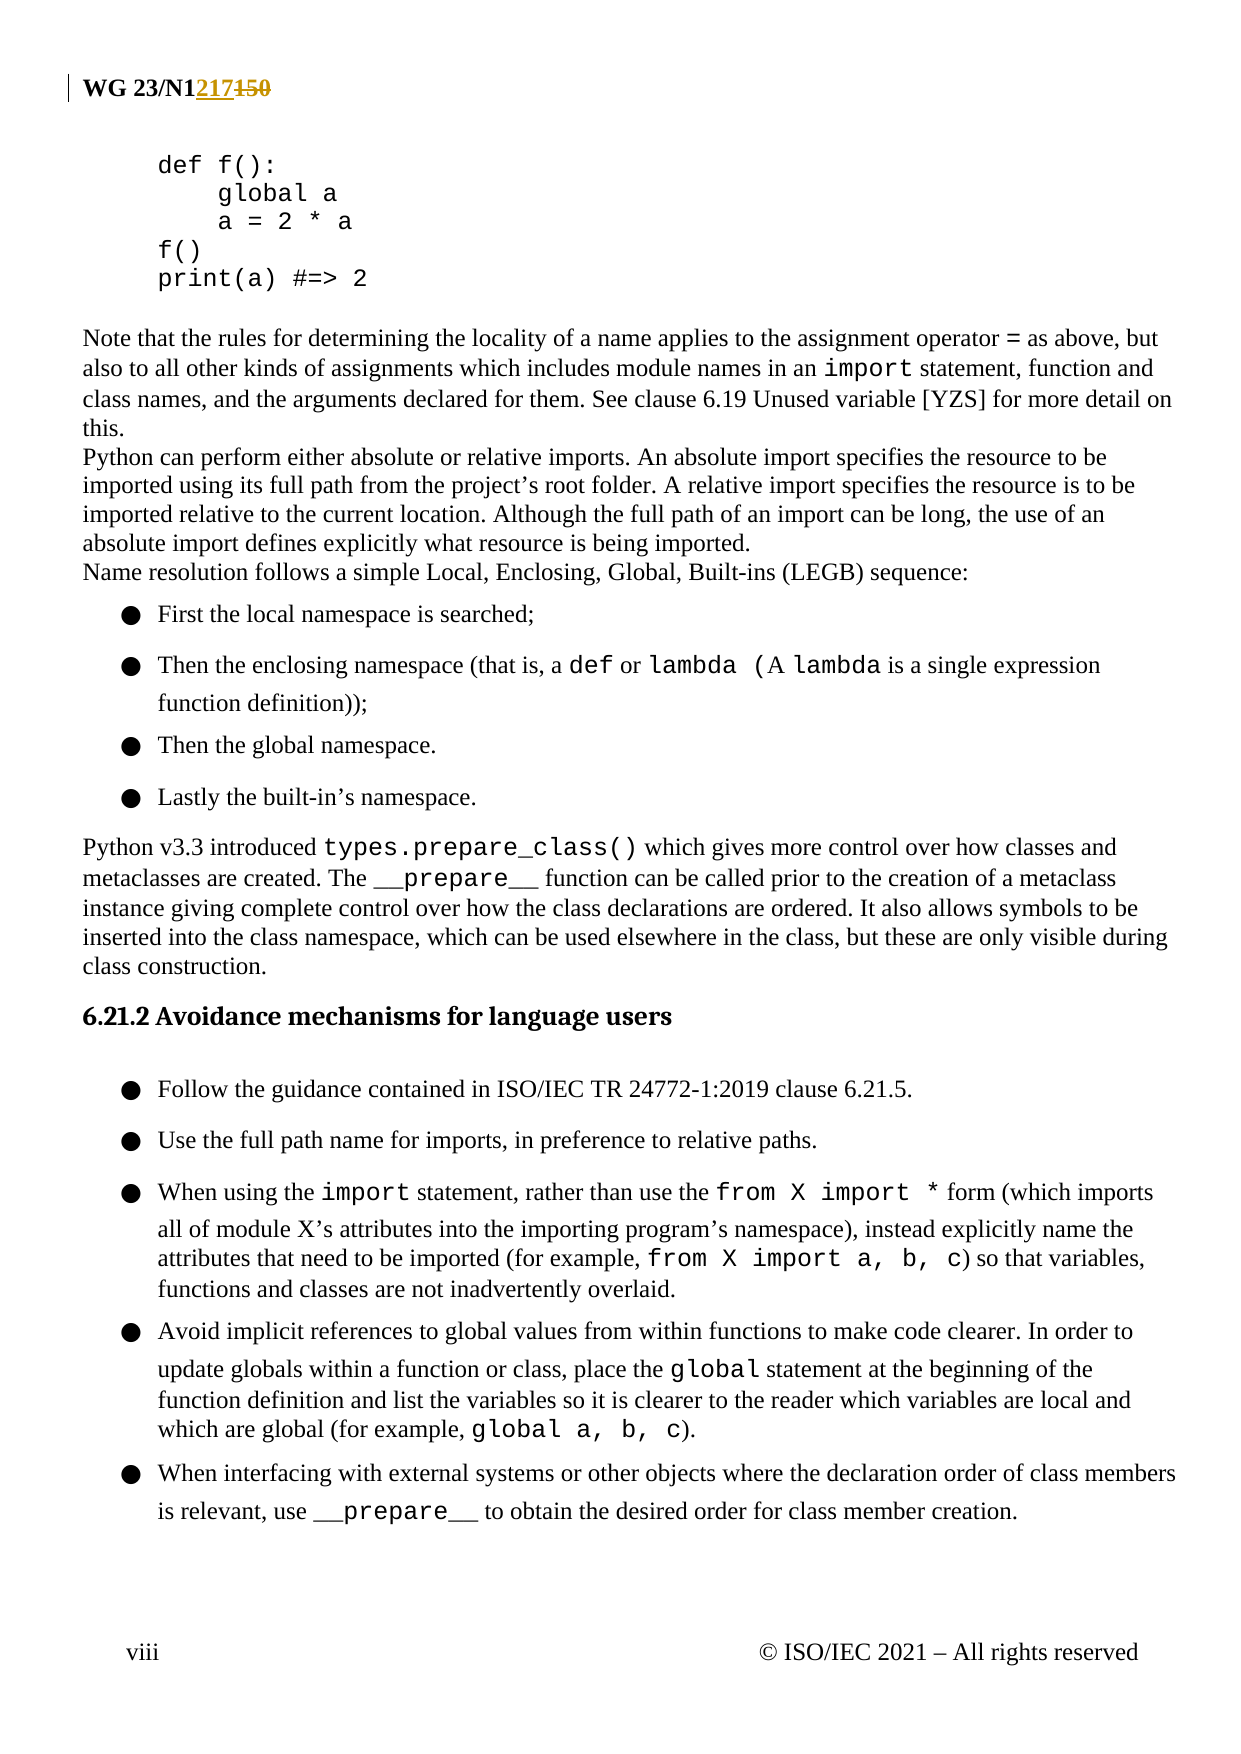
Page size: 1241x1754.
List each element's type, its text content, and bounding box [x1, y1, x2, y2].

text a = 2 * a [82, 209, 1182, 237]
list Lastly the built-in’s namespace. [120, 768, 1182, 819]
list Then the global namespace. [120, 717, 1182, 768]
text Python can perform either absolute or relative imports. An absolute import specifies the resource to be imported using its full path from the project’s root folder. A relative import specifies the resource is to be imported relative to the current location. Although the full path of an import can be long, the use of an absolute import defines explicitly what resource is being imported. [82, 442, 1182, 557]
list First the local namespace is searched; [120, 586, 1182, 637]
list Avoid implicit references to global values from within functions to make code clearer. In order to update globals within a function or class, place the global statement at the beginning of the function definition and list the variables so it is clearer to the reader which variables are local and which are global (for example, global a, b, c). [120, 1303, 1182, 1444]
subtitle 6.21.2 Avoidance mechanisms for language users [82, 1001, 1182, 1032]
text Python v3.3 introduced types.prepare_class() which gives more control over how classes and metaclasses are created. The __prepare__ function can be called prior to the creation of a metaclass instance giving complete control over how the class declarations are ordered. It also allows symbols to be inserted into the class namespace, which can be used elsewhere in the class, but these are only visible during class construction. [82, 832, 1182, 980]
list Follow the guidance contained in ISO/IEC TR 24772-1:2019 clause 6.21.5. [120, 1061, 1182, 1112]
list Use the full path name for imports, in preference to relative paths. [120, 1112, 1182, 1163]
list Then the enclosing namespace (that is, a def or lambda (A lambda is a single expression function definition)); [120, 637, 1182, 717]
text print(a) #=> 2 [82, 266, 1182, 294]
text Name resolution follows a simple Local, Enclosing, Global, Built-ins (LEGB) sequence: [82, 557, 1182, 586]
text Note that the rules for determining the locality of a name applies to the assignment operator = as above, but also to all other kinds of assignments which includes module names in an import statement, function and class names, and the arguments declared for them. See clause 6.19 Unused variable [YZS] for more detail on this. [82, 323, 1182, 442]
text f() [82, 237, 1182, 266]
list When interfacing with external systems or other objects where the declaration order of class members is relevant, use __prepare__ to obtain the desired order for class member creation. [120, 1444, 1182, 1527]
list When using the import statement, rather than use the from X import * form (which imports all of module X’s attributes into the importing program’s namespace), instead explicitly name the attributes that need to be imported (for example, from X import a, b, c) so that variables, functions and classes are not inadvertently overlaid. [120, 1163, 1182, 1303]
text global a [82, 181, 1182, 209]
text def f(): [82, 152, 1182, 181]
